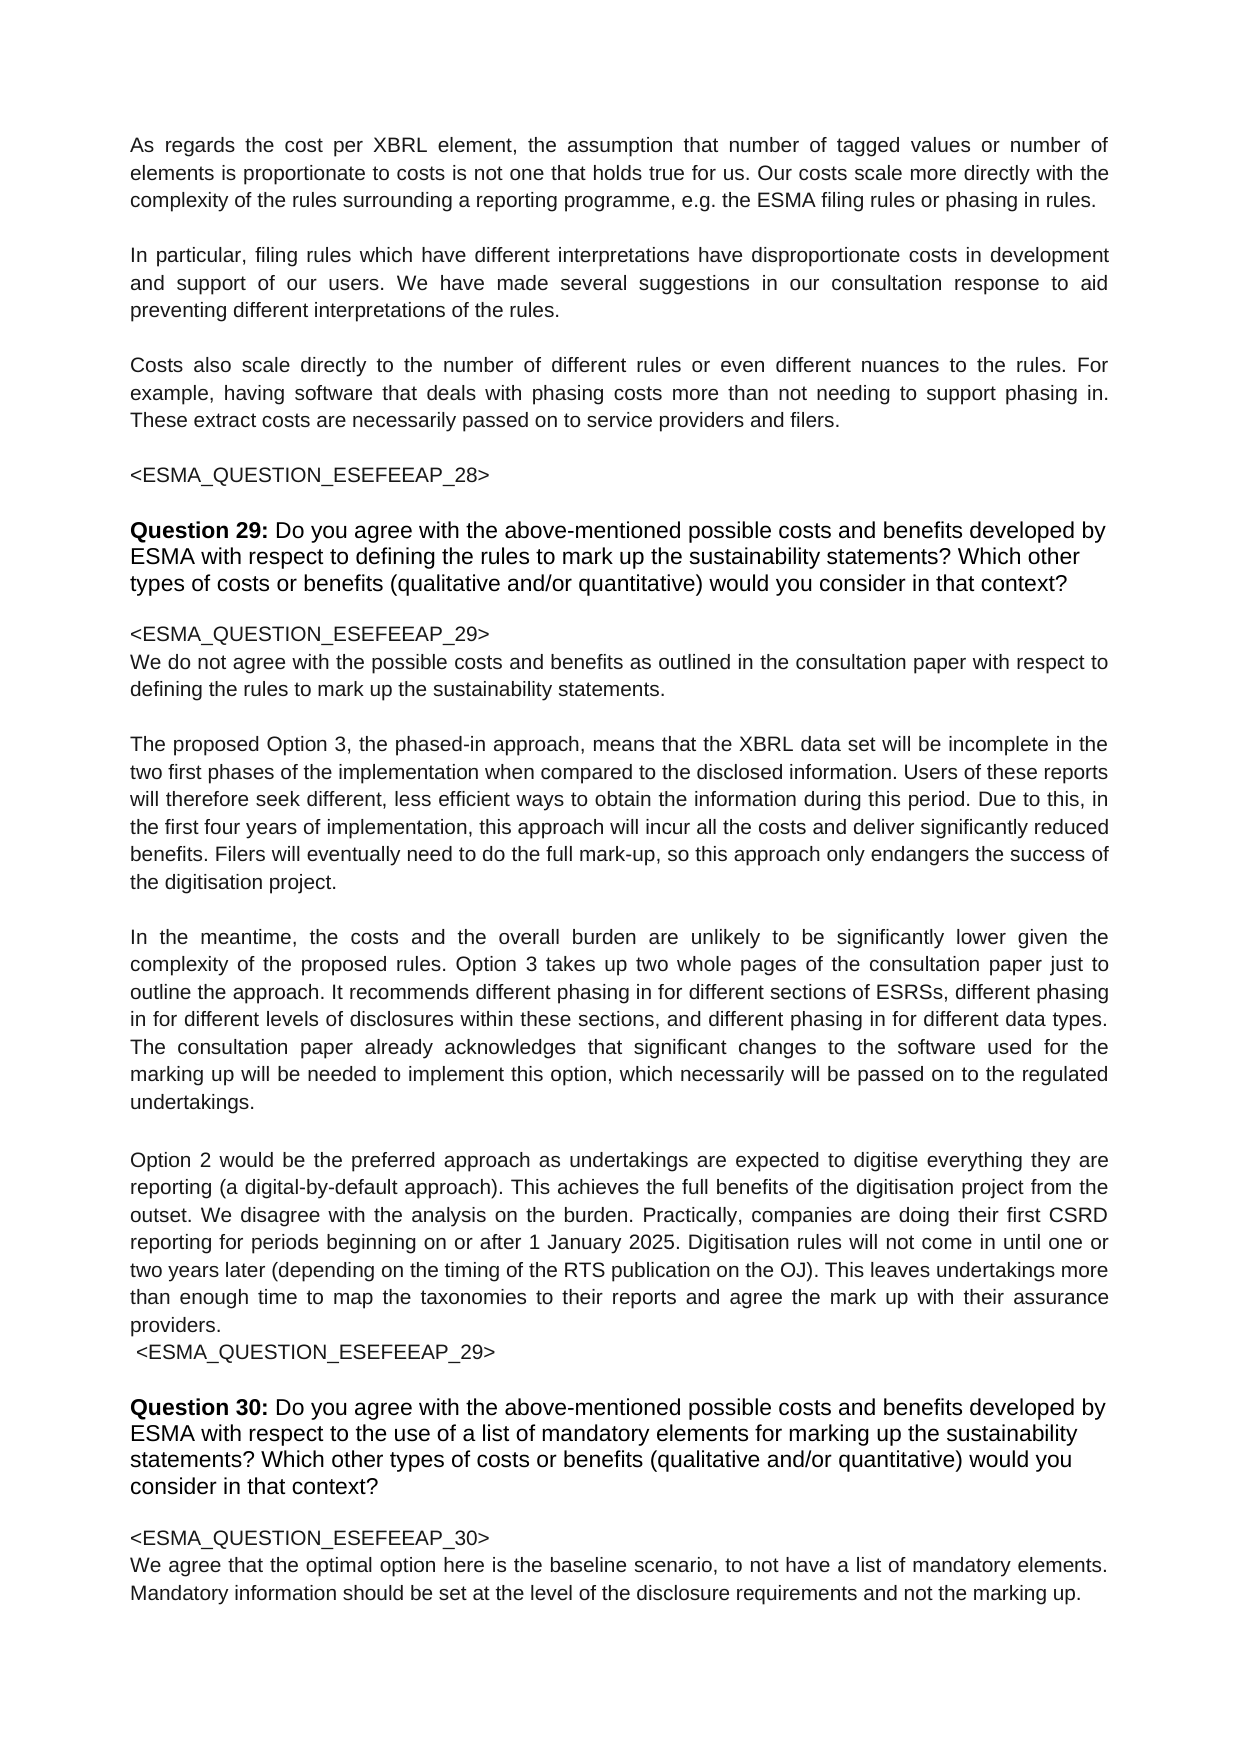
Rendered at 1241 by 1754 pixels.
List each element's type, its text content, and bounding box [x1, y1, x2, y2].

text <ESMA_QUESTION_ESEFEEAP_28> [130, 463, 1110, 487]
text Costs also scale directly to the number of different rules or even different nuances to the rules. For example, having software that deals with phasing costs more than not needing to support phasing in. These extract costs are necessarily passed on to service providers and filers. [130, 353, 1110, 432]
text The proposed Option 3, the phased-in approach, means that the XBRL data set will be incomplete in the two first phases of the implementation when compared to the disclosed information. Users of these reports will therefore seek different, less efficient ways to obtain the information during this period. Due to this, in the first four years of implementation, this approach will incur all the costs and deliver significantly reduced benefits. Filers will eventually need to do the full mark-up, so this approach only endangers the success of the digitisation project. [130, 732, 1110, 894]
text <ESMA_QUESTION_ESEFEEAP_29> [130, 1340, 1110, 1364]
text Option 2 would be the preferred approach as undertakings are expected to digitise everything they are reporting (a digital-by-default approach). This achieves the full benefits of the digitisation project from the outset. We disagree with the analysis on the burden. Practically, companies are doing their first CSRD reporting for periods beginning on or after 1 January 2025. Digitisation rules will not come in until one or two years later (depending on the timing of the RTS publication on the OJ). This leaves undertakings more than enough time to map the taxonomies to their reports and agree the mark up with their assurance providers. [130, 1147, 1110, 1336]
text In the meantime, the costs and the overall burden are unlikely to be significantly lower given the complexity of the proposed rules. Option 3 takes up two whole pages of the consultation paper just to outline the approach. It recommends different phasing in for different sections of ESRSs, different phasing in for different levels of disclosures within these sections, and different phasing in for different data types. The consultation paper already acknowledges that significant changes to the software used for the marking up will be needed to implement this option, which necessarily will be passed on to the regulated undertakings. [130, 925, 1110, 1114]
text We agree that the optimal option here is the baseline scenario, to not have a list of mandatory elements. Mandatory information should be set at the level of the disclosure requirements and not the marking up. [130, 1553, 1110, 1604]
text Question 29: Do you agree with the above-mentioned possible costs and benefits developed by ESMA with respect to defining the rules to mark up the sustainability statements? Which other types of costs or benefits (qualitative and/or quantitative) would you consider in that context? [130, 517, 1110, 622]
text <ESMA_QUESTION_ESEFEEAP_29> [130, 622, 1110, 646]
text <ESMA_QUESTION_ESEFEEAP_30> [130, 1526, 1110, 1549]
text Question 30: Do you agree with the above-mentioned possible costs and benefits developed by ESMA with respect to the use of a list of mandatory elements for marking up the sustainability statements? Which other types of costs or benefits (qualitative and/or quantitative) would you consider in that context? [130, 1394, 1110, 1526]
text As regards the cost per XBRL element, the assumption that number of tagged values or number of elements is proportionate to costs is not one that holds true for us. Our costs scale more directly with the complexity of the rules surrounding a reporting programme, e.g. the ESMA filing rules or phasing in rules. [130, 133, 1110, 212]
text We do not agree with the possible costs and benefits as outlined in the consultation paper with respect to defining the rules to mark up the sustainability statements. [130, 650, 1110, 701]
text In particular, filing rules which have different interpretations have disproportionate costs in development and support of our users. We have made several suggestions in our consultation response to aid preventing different interpretations of the rules. [130, 243, 1110, 322]
